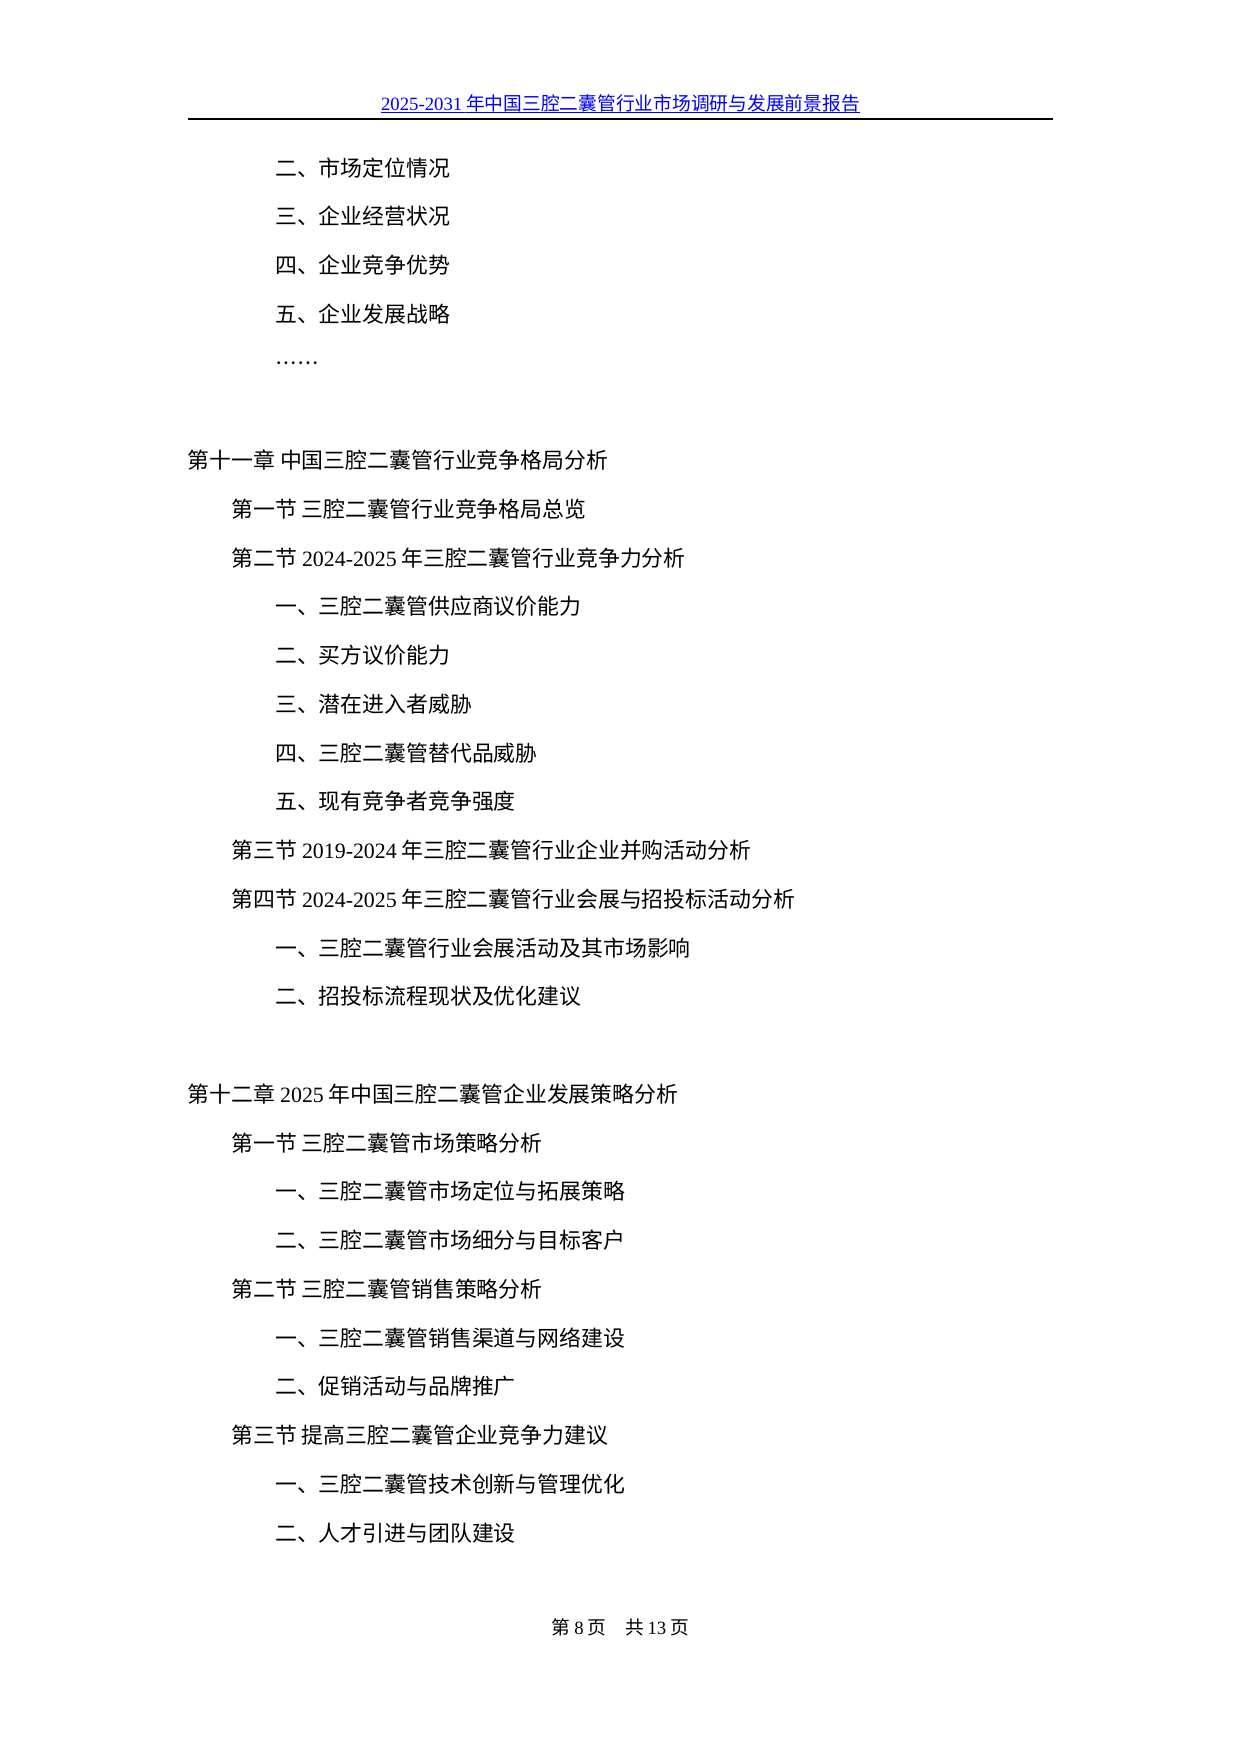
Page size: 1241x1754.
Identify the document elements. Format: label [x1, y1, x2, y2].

text [187, 150, 1053, 1548]
